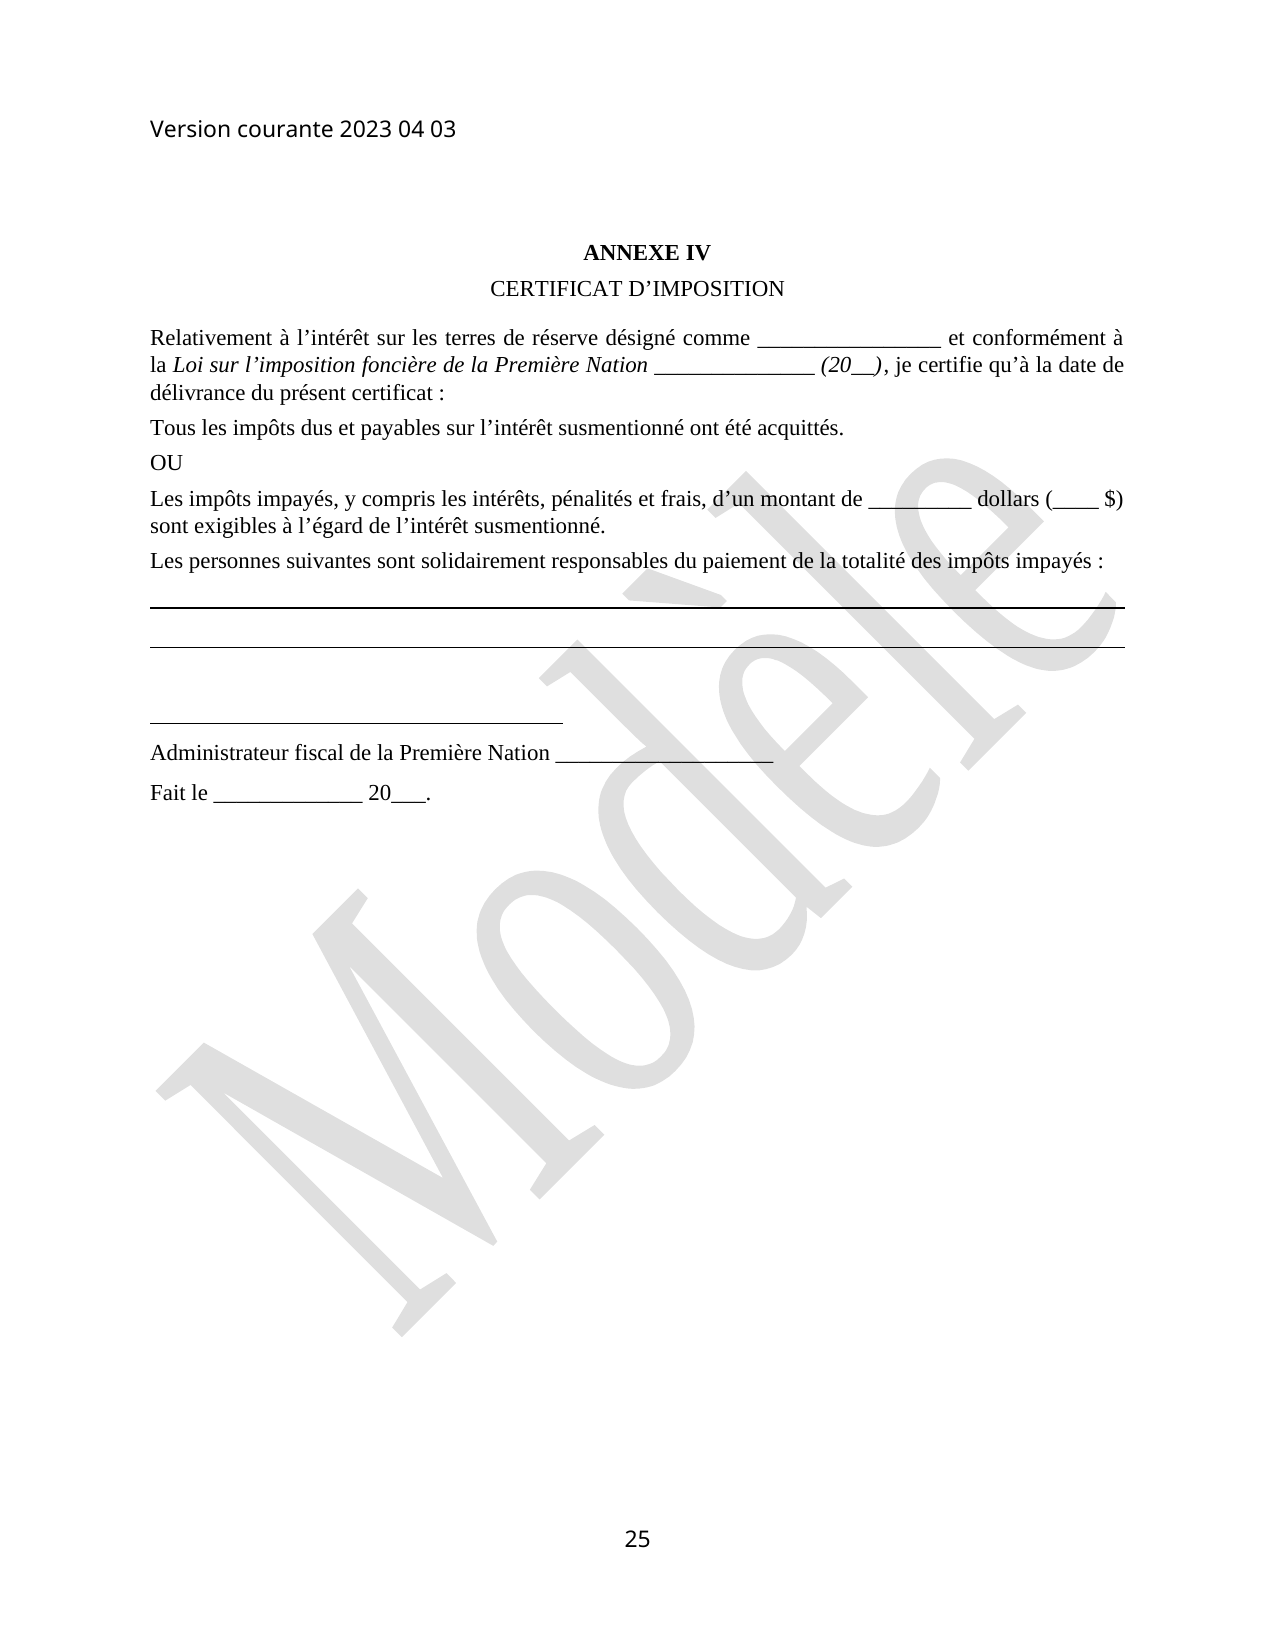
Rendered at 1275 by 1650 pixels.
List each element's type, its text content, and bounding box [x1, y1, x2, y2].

text Relativement à l’intérêt sur les terres de réserve désigné comme ________________ et conformément à la Loi sur l’imposition foncière de la Première Nation ______________ (20__), je certifie qu’à la date de délivrance du présent certificat : [150, 324, 1125, 405]
text CERTIFICAT D’IMPOSITION [150, 274, 1125, 301]
text Les impôts impayés, y compris les intérêts, pénalités et frais, d’un montant de _________ dollars (____ $) sont exigibles à l’égard de l’intérêt susmentionné. [150, 484, 1125, 538]
text Les personnes suivantes sont solidairement responsables du paiement de la totalité des impôts impayés : [150, 547, 1125, 574]
text OU [150, 449, 1125, 476]
text ANNEXE IV [150, 238, 711, 266]
text Administrateur fiscal de la Première Nation ___________________ [150, 738, 1125, 766]
text Fait le _____________ 20___. [150, 779, 1125, 806]
text Tous les impôts dus et payables sur l’intérêt susmentionné ont été acquittés. [150, 413, 1125, 440]
